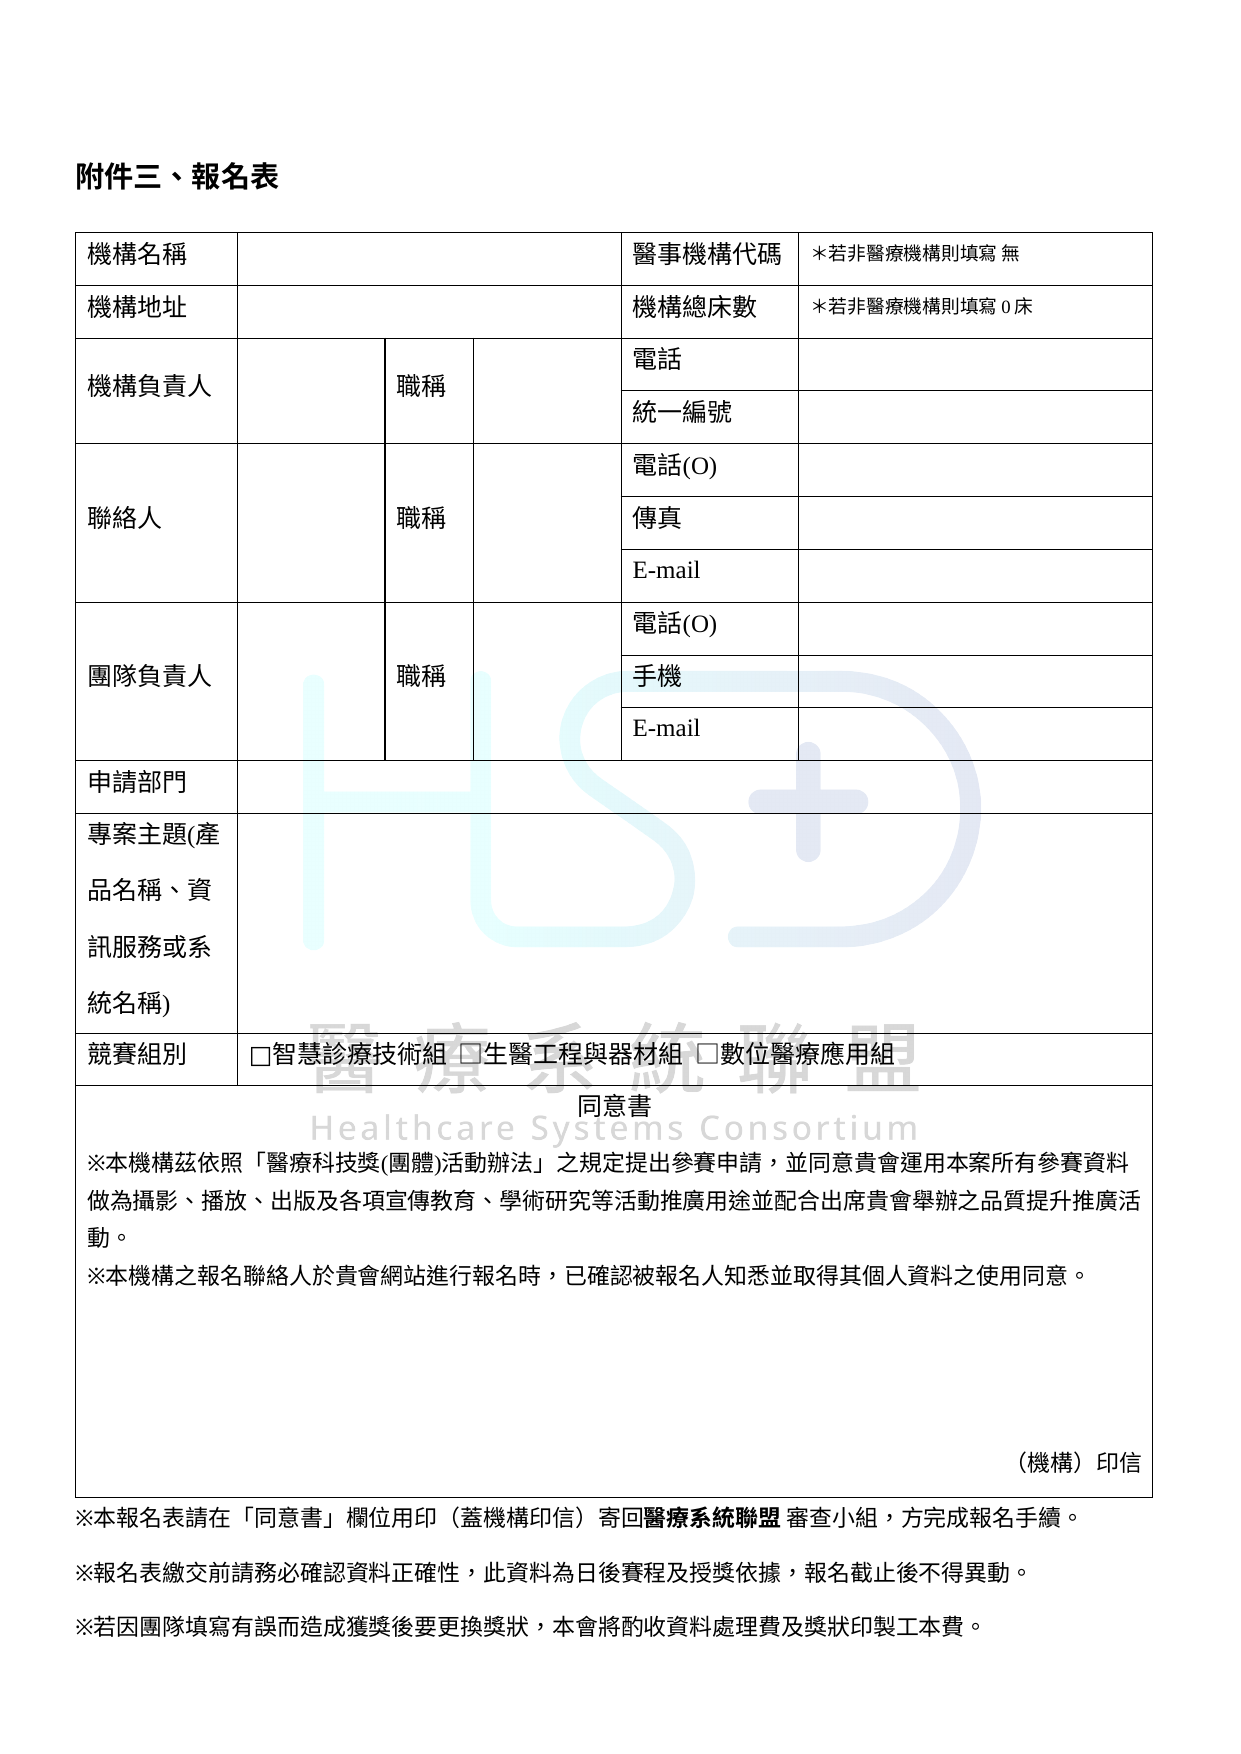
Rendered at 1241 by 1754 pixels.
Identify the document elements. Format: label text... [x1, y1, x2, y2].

table_cell [238, 761, 1152, 813]
table_cell 職稱 [386, 603, 473, 760]
table_cell 機構地址 [76, 286, 237, 338]
table_cell [799, 339, 1152, 390]
table_cell [238, 339, 384, 443]
table_cell [799, 603, 1152, 654]
table_cell 競賽組別 [76, 1034, 237, 1085]
text ※報名表繳交前請務必確認資料正確性，此資料為日後賽程及授獎依據，報名截止後不得異動。 [75, 1552, 1165, 1590]
table_cell 手機 [622, 656, 798, 707]
table_cell [238, 444, 384, 602]
table_cell 統一編號 [622, 391, 798, 443]
table_cell [799, 444, 1152, 496]
table_cell [799, 656, 1152, 707]
text ※本報名表請在「同意書」欄位用印（蓋機構印信）寄回醫療系統聯盟 審查小組，方完成報名手續。 [75, 1498, 1165, 1536]
table_cell 電話(O) [622, 444, 798, 496]
table_cell E-mail [622, 708, 798, 760]
table_cell [474, 444, 621, 602]
table_header ＊若非醫療機構則填寫 無 [799, 233, 1152, 285]
table_cell [238, 286, 621, 338]
table_cell [799, 391, 1152, 443]
table_cell 電話 [622, 339, 798, 390]
table_cell [799, 550, 1152, 602]
text ※若因團隊填寫有誤而造成獲獎後要更換獎狀，本會將酌收資料處理費及獎狀印製工本費。 [75, 1607, 1165, 1644]
table_header [238, 233, 621, 285]
table_cell 電話(O) [622, 603, 798, 654]
table_cell 機構負責人 [76, 339, 237, 443]
table_cell 聯絡人 [76, 444, 237, 602]
table_cell 專案主題(產品名稱、資訊服務或系統名稱) [76, 814, 237, 1033]
table_cell □智慧診療技術組 □生醫工程與器材組 □數位醫療應用組 [238, 1034, 1152, 1085]
table_cell [474, 339, 621, 443]
text 附件三、報名表 [75, 137, 1165, 212]
table_cell [238, 603, 384, 760]
table_cell [799, 708, 1152, 760]
table_cell [238, 814, 1152, 1033]
table_cell 同意書 ※本機構茲依照「醫療科技獎(團體)活動辦法」之規定提出參賽申請，並同意貴會運用本案所有參賽資料做為攝影、播放、出版及各項宣傳教育、學術研究等活動推廣用途並配合出席貴會舉辦之品質提升推廣活動。 ※本機構之報名聯絡人於貴會網站進行報名時，已確認被報名人知悉並取得其個人資料之使用同意。 （機構）印信 [76, 1086, 1152, 1497]
table_header 醫事機構代碼 [622, 233, 798, 285]
table_cell 職稱 [386, 339, 473, 443]
table_cell [799, 497, 1152, 549]
table_cell E-mail [622, 550, 798, 602]
table_cell 傳真 [622, 497, 798, 549]
table_cell 團隊負責人 [76, 603, 237, 760]
table_header 機構名稱 [76, 233, 237, 285]
table_cell 機構總床數 [622, 286, 798, 338]
table_cell 職稱 [386, 444, 473, 602]
table_cell 申請部門 [76, 761, 237, 813]
table_cell [474, 603, 621, 760]
table_cell ＊若非醫療機構則填寫0床 [799, 286, 1152, 338]
